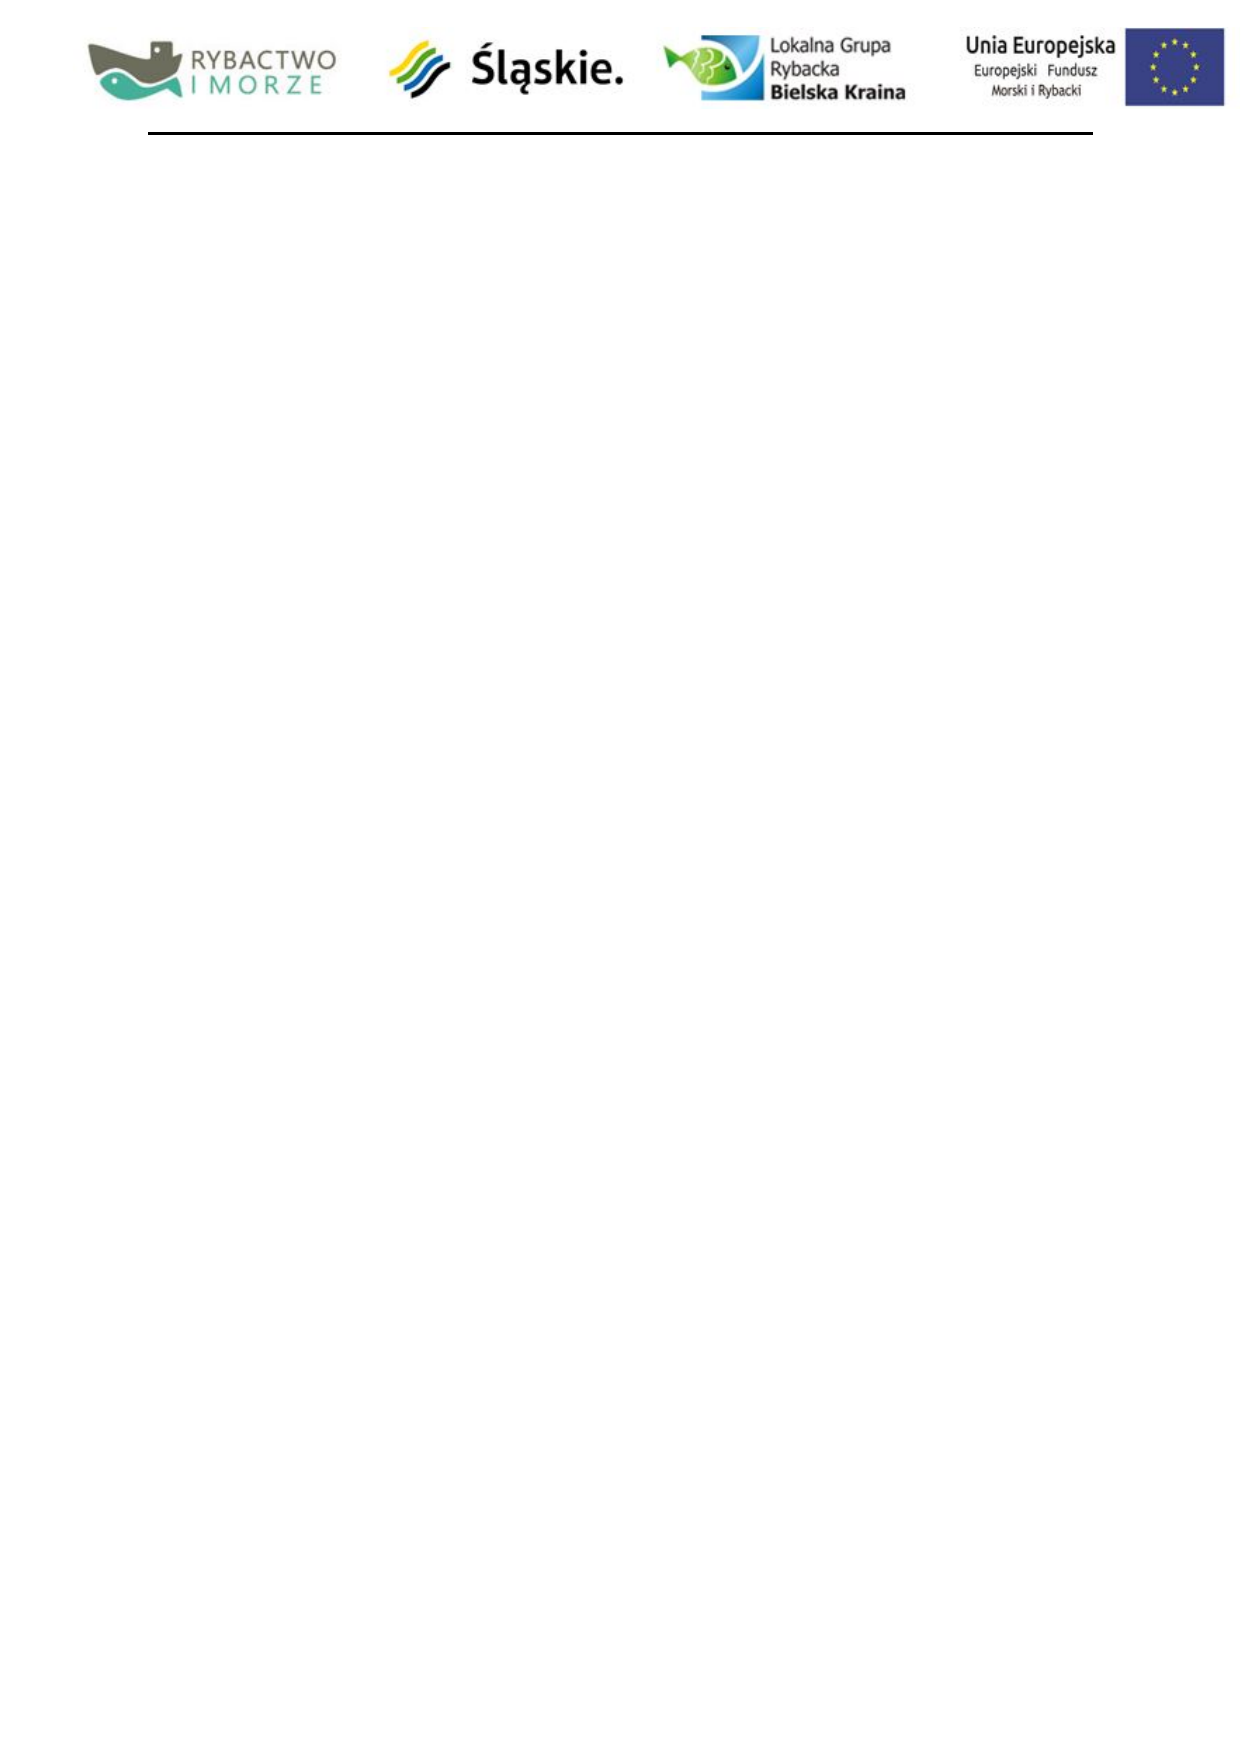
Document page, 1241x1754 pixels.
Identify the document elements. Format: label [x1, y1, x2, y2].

picture [72, 27, 1241, 109]
